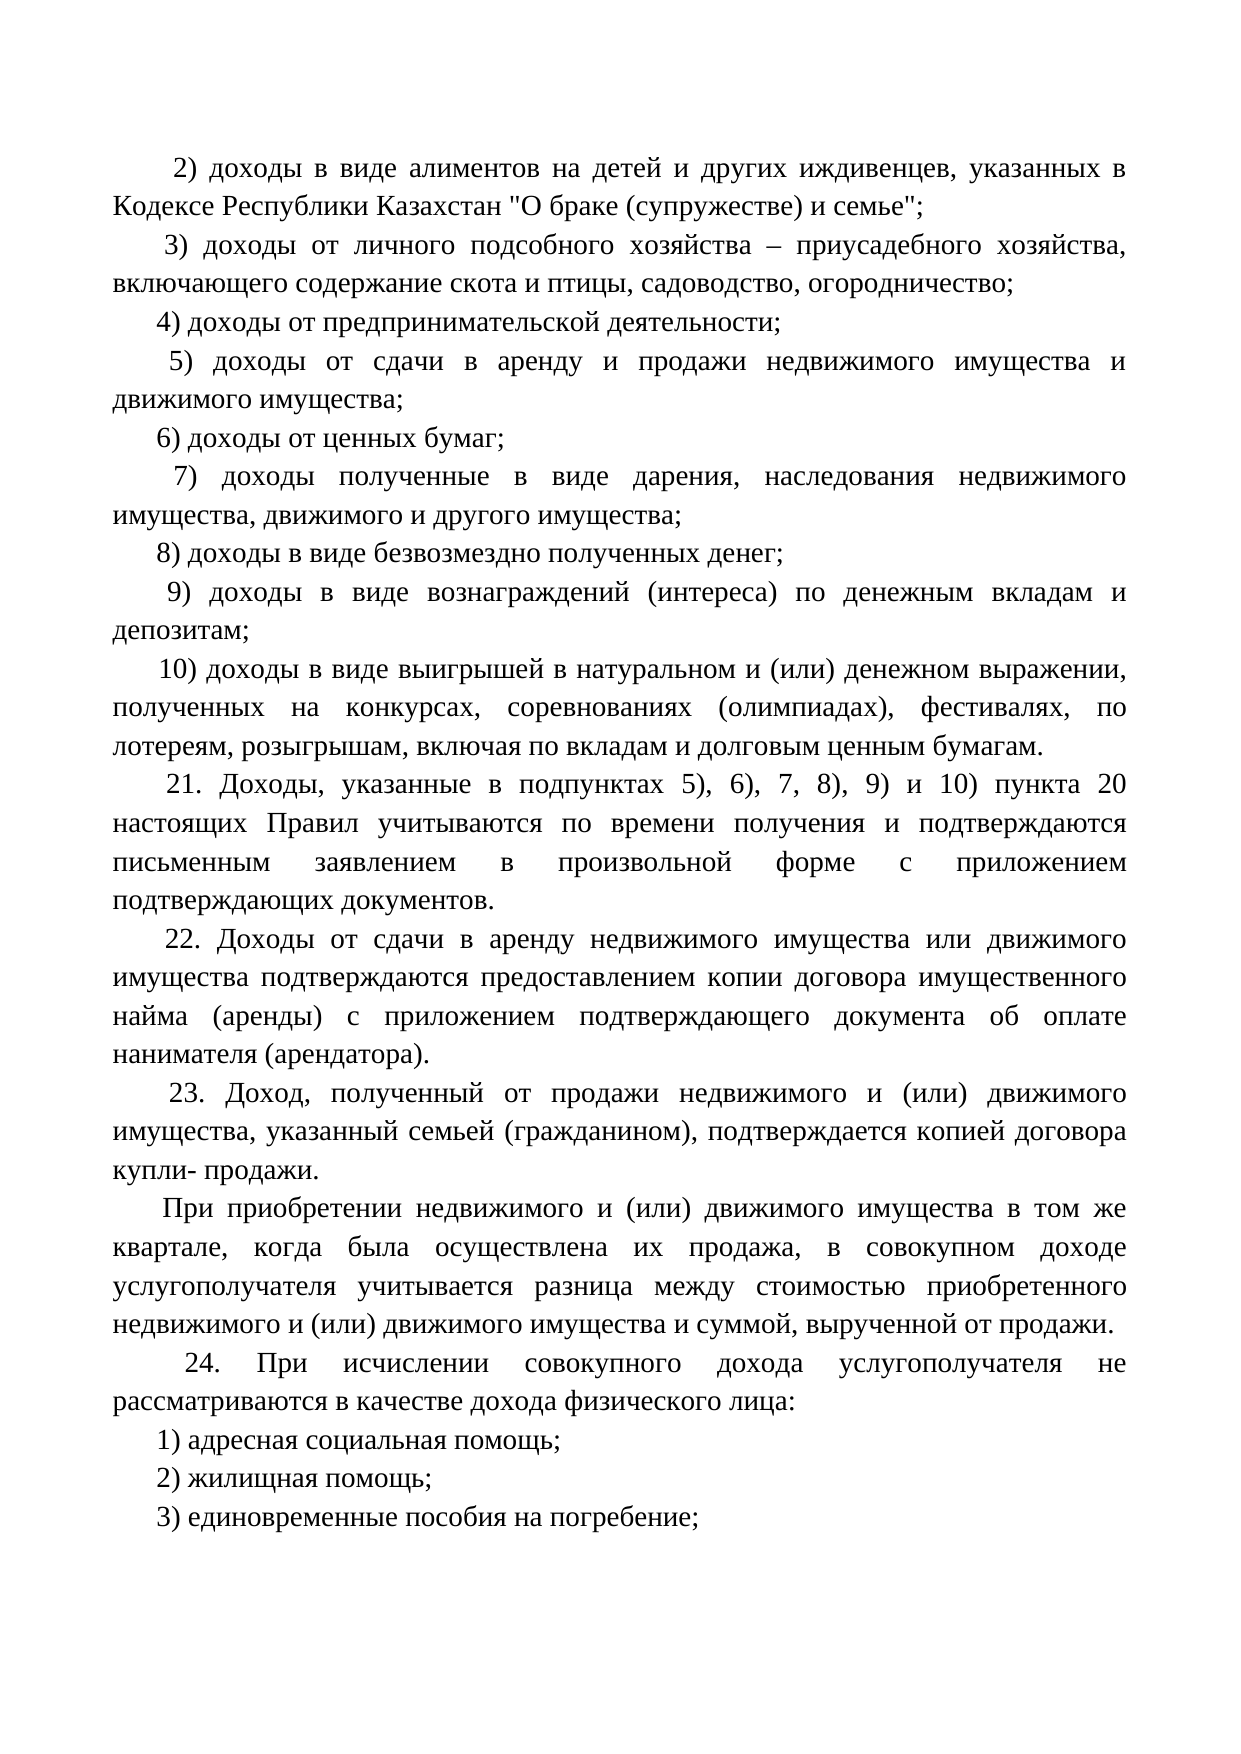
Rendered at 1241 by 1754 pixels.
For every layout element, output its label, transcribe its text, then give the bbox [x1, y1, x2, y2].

text 2) доходы в виде алиментов на детей и других иждивенцев, указанных в Кодексе Республики Казахстан "О браке (супружестве) и семье"; [112, 150, 1128, 222]
text 1) адресная социальная помощь; [112, 1422, 1128, 1455]
text 7) доходы полученные в виде дарения, наследования недвижимого имущества, движимого и другого имущества; [112, 458, 1128, 530]
text 6) доходы от ценных бумаг; [112, 420, 1128, 453]
text 5) доходы от сдачи в аренду и продажи недвижимого имущества и движимого имущества; [112, 343, 1128, 415]
text 21. Доходы, указанные в подпунктах 5), 6), 7, 8), 9) и 10) пункта 20 настоящих Правил учитываются по времени получения и подтверждаются письменным заявлением в произвольной форме с приложением подтверждающих документов. [112, 767, 1128, 916]
text 4) доходы от предпринимательской деятельности; [112, 304, 1128, 338]
text 8) доходы в виде безвозмездно полученных денег; [112, 535, 1128, 569]
text 2) жилищная помощь; [112, 1460, 1128, 1494]
text При приобретении недвижимого и (или) движимого имущества в том же квартале, когда была осуществлена их продажа, в совокупном доходе услугополучателя учитывается разница между стоимостью приобретенного недвижимого и (или) движимого имущества и суммой, вырученной от продажи. [112, 1191, 1128, 1340]
text 24. При исчислении совокупного дохода услугополучателя не рассматриваются в качестве дохода физического лица: [112, 1345, 1128, 1417]
text 3) доходы от личного подсобного хозяйства – приусадебного хозяйства, включающего содержание скота и птицы, садоводство, огородничество; [112, 227, 1128, 299]
text 22. Доходы от сдачи в аренду недвижимого имущества или движимого имущества подтверждаются предоставлением копии договора имущественного найма (аренды) с приложением подтверждающего документа об оплате нанимателя (арендатора). [112, 921, 1128, 1070]
text 3) единовременные пособия на погребение; [112, 1499, 1128, 1532]
text 10) доходы в виде выигрышей в натуральном и (или) денежном выражении, полученных на конкурсах, соревнованиях (олимпиадах), фестивалях, по лотереям, розыгрышам, включая по вкладам и долговым ценным бумагам. [112, 651, 1128, 762]
text 23. Доход, полученный от продажи недвижимого и (или) движимого имущества, указанный семьей (гражданином), подтверждается копией договора купли- продажи. [112, 1075, 1128, 1186]
text 9) доходы в виде вознаграждений (интереса) по денежным вкладам и депозитам; [112, 574, 1128, 646]
